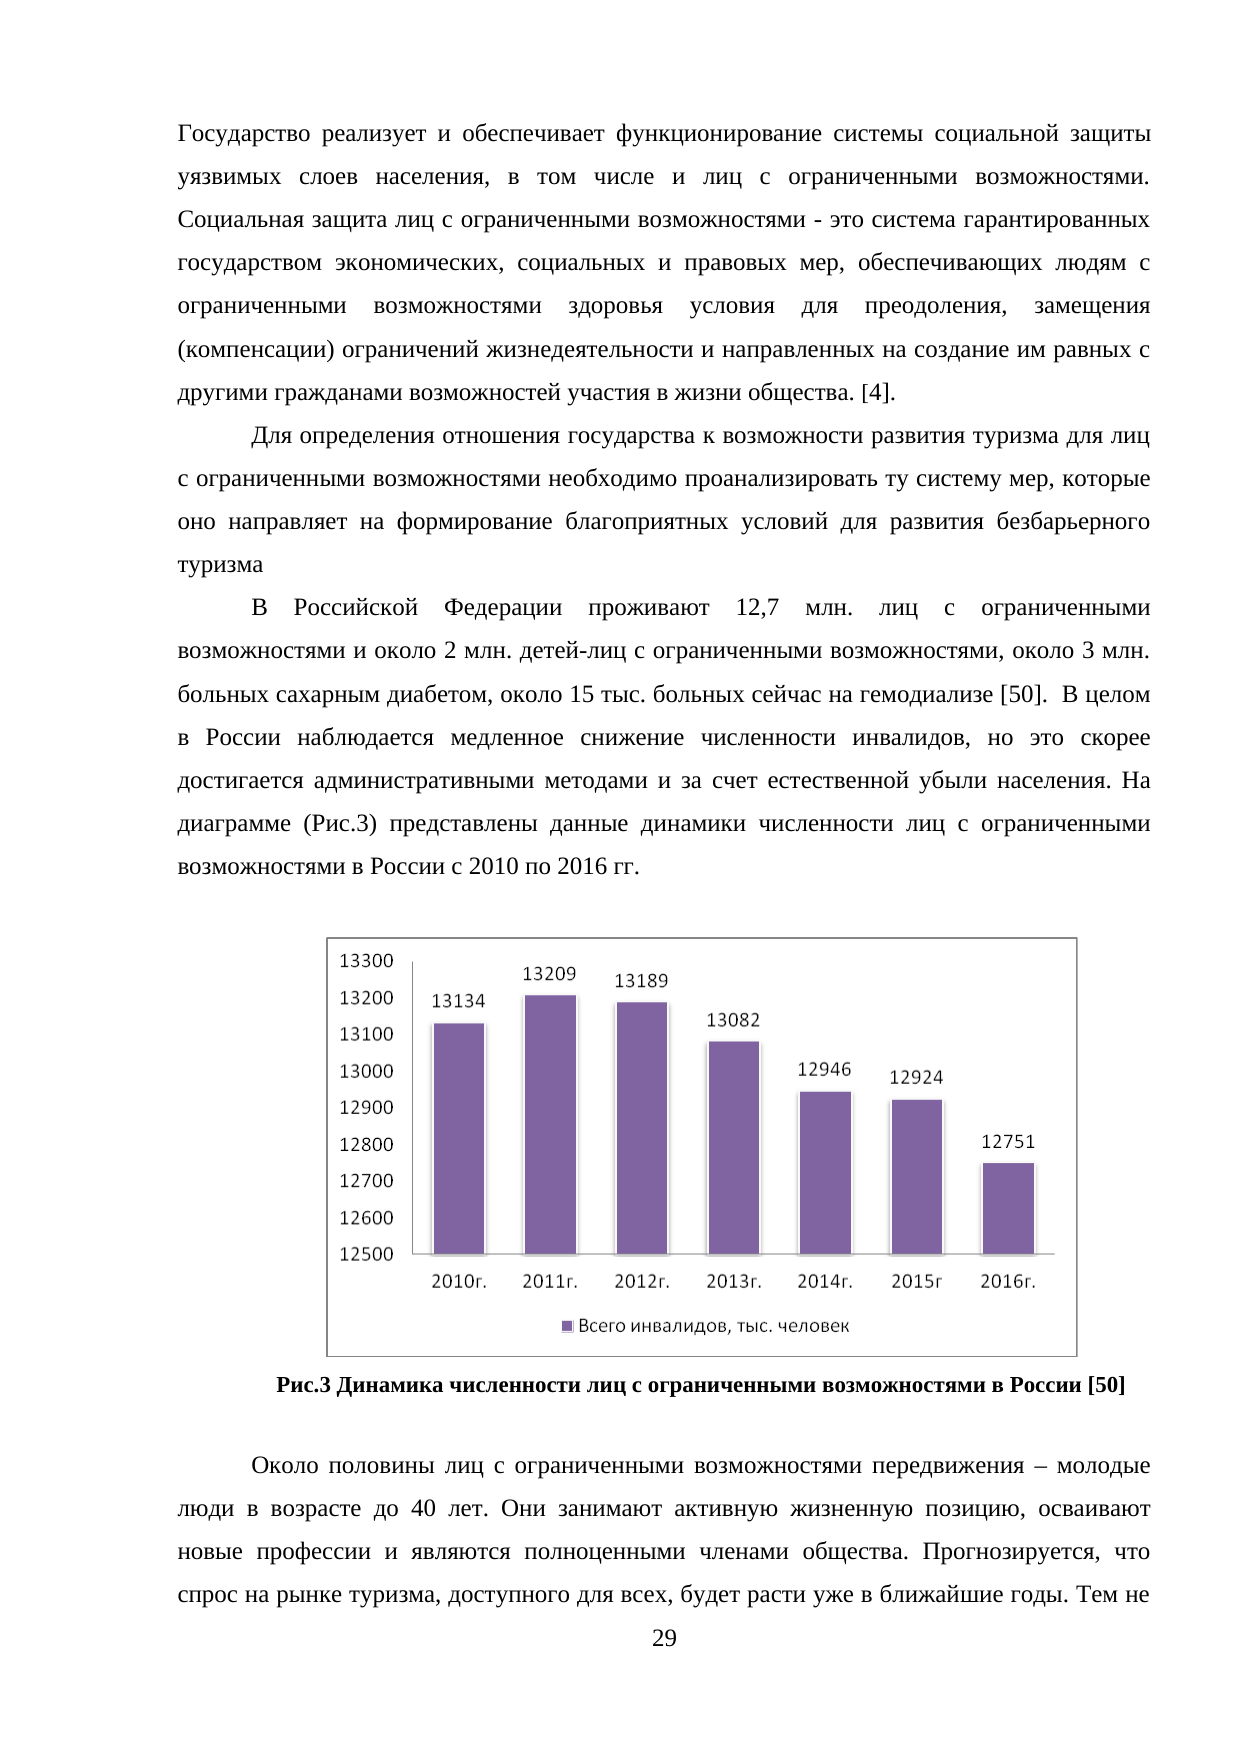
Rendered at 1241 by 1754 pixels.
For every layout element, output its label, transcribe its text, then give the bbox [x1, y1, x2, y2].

text В Российской Федерации проживают 12,7 млн. лиц с ограниченными возможностями и около 2 млн. детей-лиц с ограниченными возможностями, около 3 млн. больных сахарным диабетом, около 15 тыс. больных сейчас на гемодиализе [50]. В целом в России наблюдается медленное снижение численности инвалидов, но это скорее достигается административными методами и за счет естественной убыли населения. На диаграмме (Рис.3) представлены данные динамики численности лиц с ограниченными возможностями в России с 2010 по 2016 гг. [177, 592, 1152, 880]
picture [325, 937, 1078, 1357]
text Рис.3 Динамика численности лиц с ограниченными возможностями в России [50] [177, 1371, 1152, 1397]
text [177, 1450, 1152, 1608]
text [177, 118, 1152, 406]
text Для определения отношения государства к возможности развития туризма для лиц с ограниченными возможностями необходимо проанализировать ту систему мер, которые оно направляет на формирование благоприятных условий для развития безбарьерного туризма [177, 420, 1152, 578]
